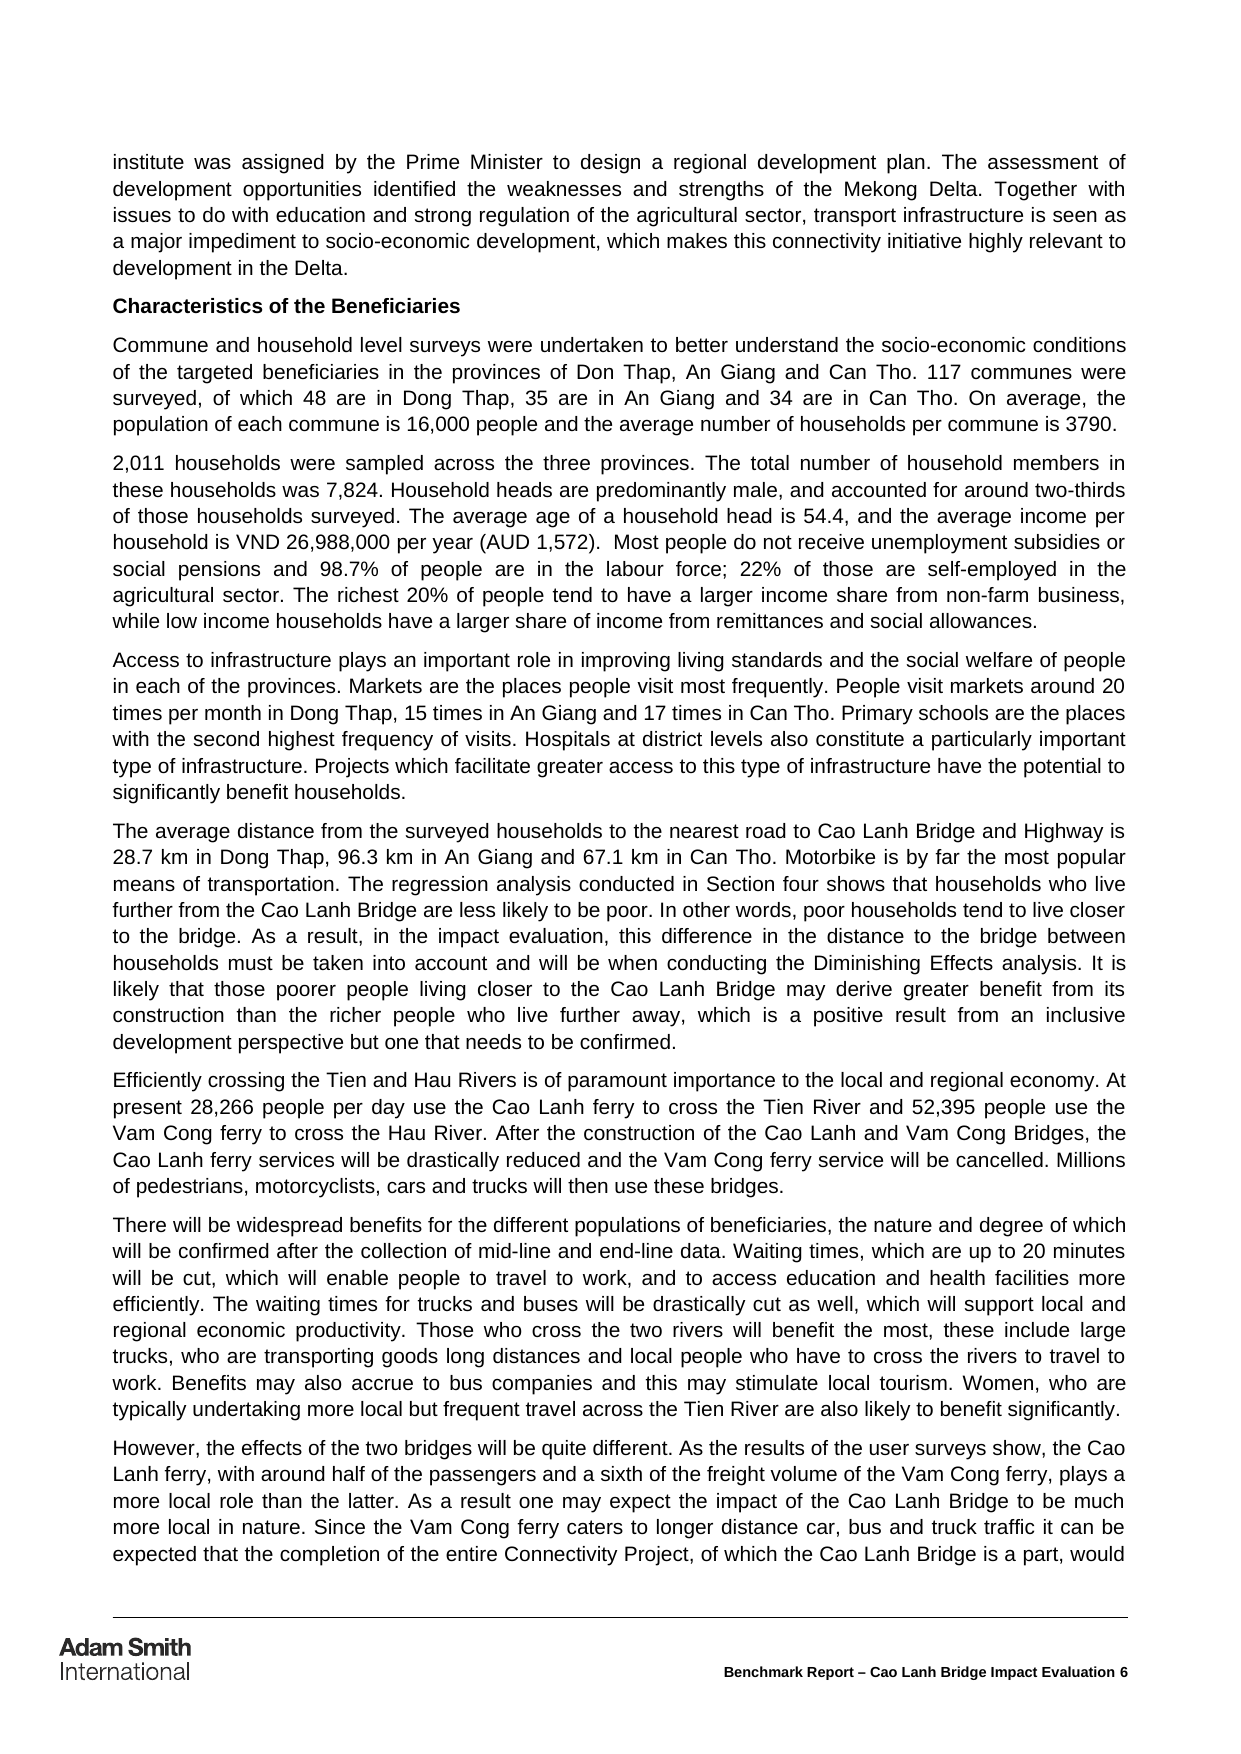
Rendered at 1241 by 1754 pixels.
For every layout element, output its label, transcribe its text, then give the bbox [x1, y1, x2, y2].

text Efficiently crossing the Tien and Hau Rivers is of paramount importance to the local and regional economy. At present 28,266 people per day use the Cao Lanh ferry to cross the Tien River and 52,395 people use the Vam Cong ferry to cross the Hau River. After the construction of the Cao Lanh and Vam Cong Bridges, the Cao Lanh ferry services will be drastically reduced and the Vam Cong ferry service will be cancelled. Millions of pedestrians, motorcyclists, cars and trucks will then use these bridges. [112, 1068, 1128, 1198]
text Access to infrastructure plays an important role in improving living standards and the social welfare of people in each of the provinces. Markets are the places people visit most frequently. People visit markets around 20 times per month in Dong Thap, 15 times in An Giang and 17 times in Can Tho. Primary schools are the places with the second highest frequency of visits. Hospitals at district levels also constitute a particularly important type of infrastructure. Projects which facilitate greater access to this type of infrastructure have the potential to significantly benefit households. [112, 648, 1128, 804]
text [112, 1436, 1128, 1565]
text There will be widespread benefits for the different populations of beneficiaries, the nature and degree of which will be confirmed after the collection of mid-line and end-line data. Waiting times, which are up to 20 minutes will be cut, which will enable people to travel to work, and to access education and health facilities more efficiently. The waiting times for trucks and buses will be drastically cut as well, which will support local and regional economic productivity. Those who cross the two rivers will benefit the most, these include large trucks, who are transporting goods long distances and local people who have to cross the rivers to travel to work. Benefits may also accrue to bus companies and this may stimulate local tourism. Women, who are typically undertaking more local but frequent travel across the Tien River are also likely to benefit significantly. [112, 1213, 1128, 1421]
text The average distance from the surveyed households to the nearest road to Cao Lanh Bridge and Highway is 28.7 km in Dong Thap, 96.3 km in An Giang and 67.1 km in Can Tho. Motorbike is by far the most popular means of transportation. The regression analysis conducted in Section four shows that households who live further from the Cao Lanh Bridge are less likely to be poor. In other words, poor households tend to live closer to the bridge. As a result, in the impact evaluation, this difference in the distance to the bridge between households must be taken into account and will be when conducting the Diminishing Effects analysis. It is likely that those poorer people living closer to the Cao Lanh Bridge may derive greater benefit from its construction than the richer people who live further away, which is a positive result from an inclusive development perspective but one that needs to be confirmed. [112, 819, 1128, 1053]
text Characteristics of the Beneficiaries [112, 294, 1128, 318]
text Commune and household level surveys were undertaken to better understand the socio-economic conditions of the targeted beneficiaries in the provinces of Don Thap, An Giang and Can Tho. 117 communes were surveyed, of which 48 are in Dong Thap, 35 are in An Giang and 34 are in Can Tho. On average, the population of each commune is 16,000 people and the average number of households per commune is 3790. [112, 333, 1128, 436]
text 2,011 households were sampled across the three provinces. The total number of household members in these households was 7,824. Household heads are predominantly male, and accounted for around two-thirds of those households surveyed. The average age of a household head is 54.4, and the average income per household is VND 26,988,000 per year (AUD 1,572). Most people do not receive unemployment subsidies or social pensions and 98.7% of people are in the labour force; 22% of those are self-employed in the agricultural sector. The richest 20% of people tend to have a larger income share from non-farm business, while low income households have a larger share of income from remittances and social allowances. [112, 451, 1128, 633]
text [112, 150, 1128, 279]
